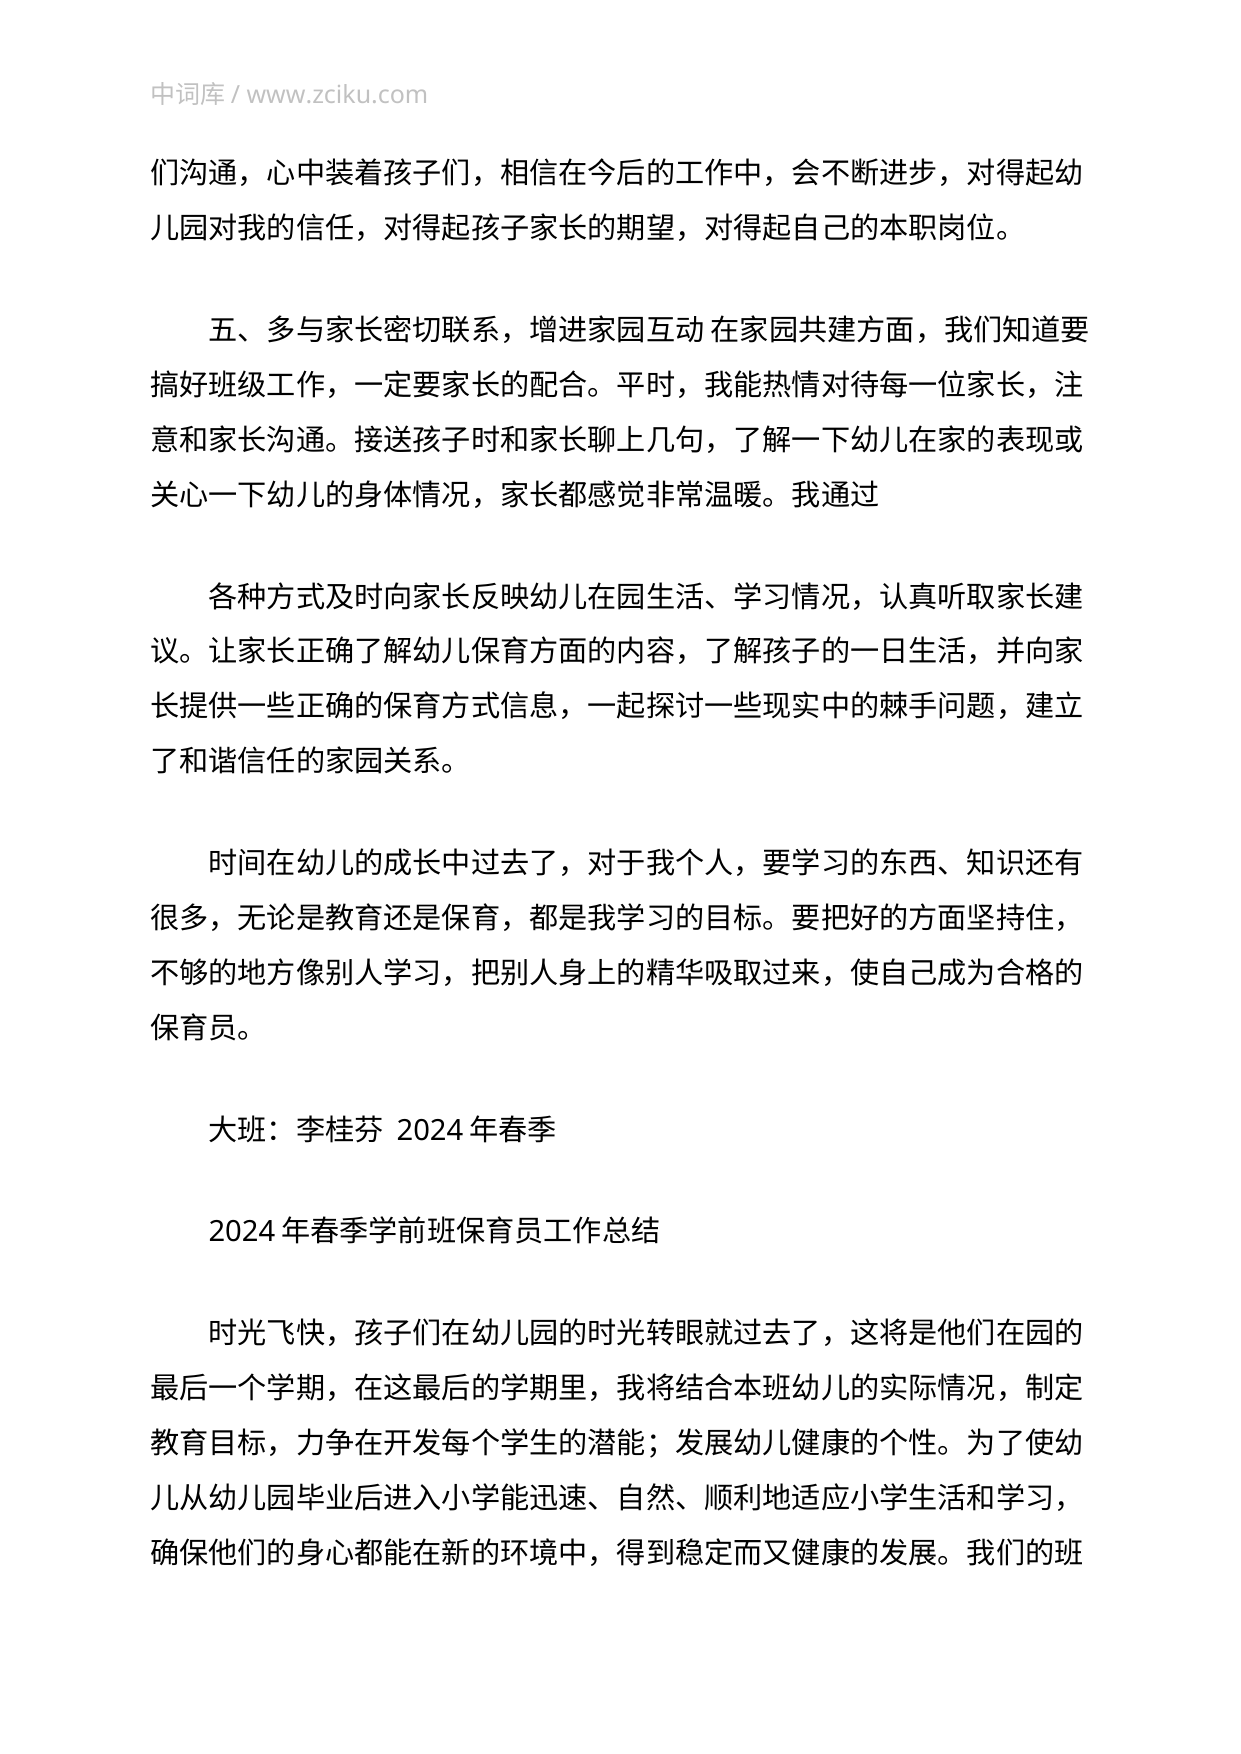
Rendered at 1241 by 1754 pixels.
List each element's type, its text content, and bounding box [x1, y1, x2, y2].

text 各种方式及时向家长反映幼儿在园生活、学习情况，认真听取家长建议。让家长正确了解幼儿保育方面的内容，了解孩子的一日生活，并向家长提供一些正确的保育方式信息，一起探讨一些现实中的棘手问题，建立了和谐信任的家园关系。 [150, 573, 1090, 780]
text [150, 1310, 1090, 1572]
text 2024年春季学前班保育员工作总结 [150, 1208, 1090, 1250]
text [150, 150, 1090, 247]
text 五、多与家长密切联系，增进家园互动 在家园共建方面，我们知道要搞好班级工作，一定要家长的配合。平时，我能热情对待每一位家长，注意和家长沟通。接送孩子时和家长聊上几句，了解一下幼儿在家的表现或关心一下幼儿的身体情况，家长都感觉非常温暖。我通过 [150, 307, 1090, 514]
text 大班：李桂芬 2024年春季 [150, 1106, 1090, 1148]
text 时间在幼儿的成长中过去了，对于我个人，要学习的东西、知识还有很多，无论是教育还是保育，都是我学习的目标。要把好的方面坚持住，不够的地方像别人学习，把别人身上的精华吸取过来，使自己成为合格的保育员。 [150, 839, 1090, 1047]
